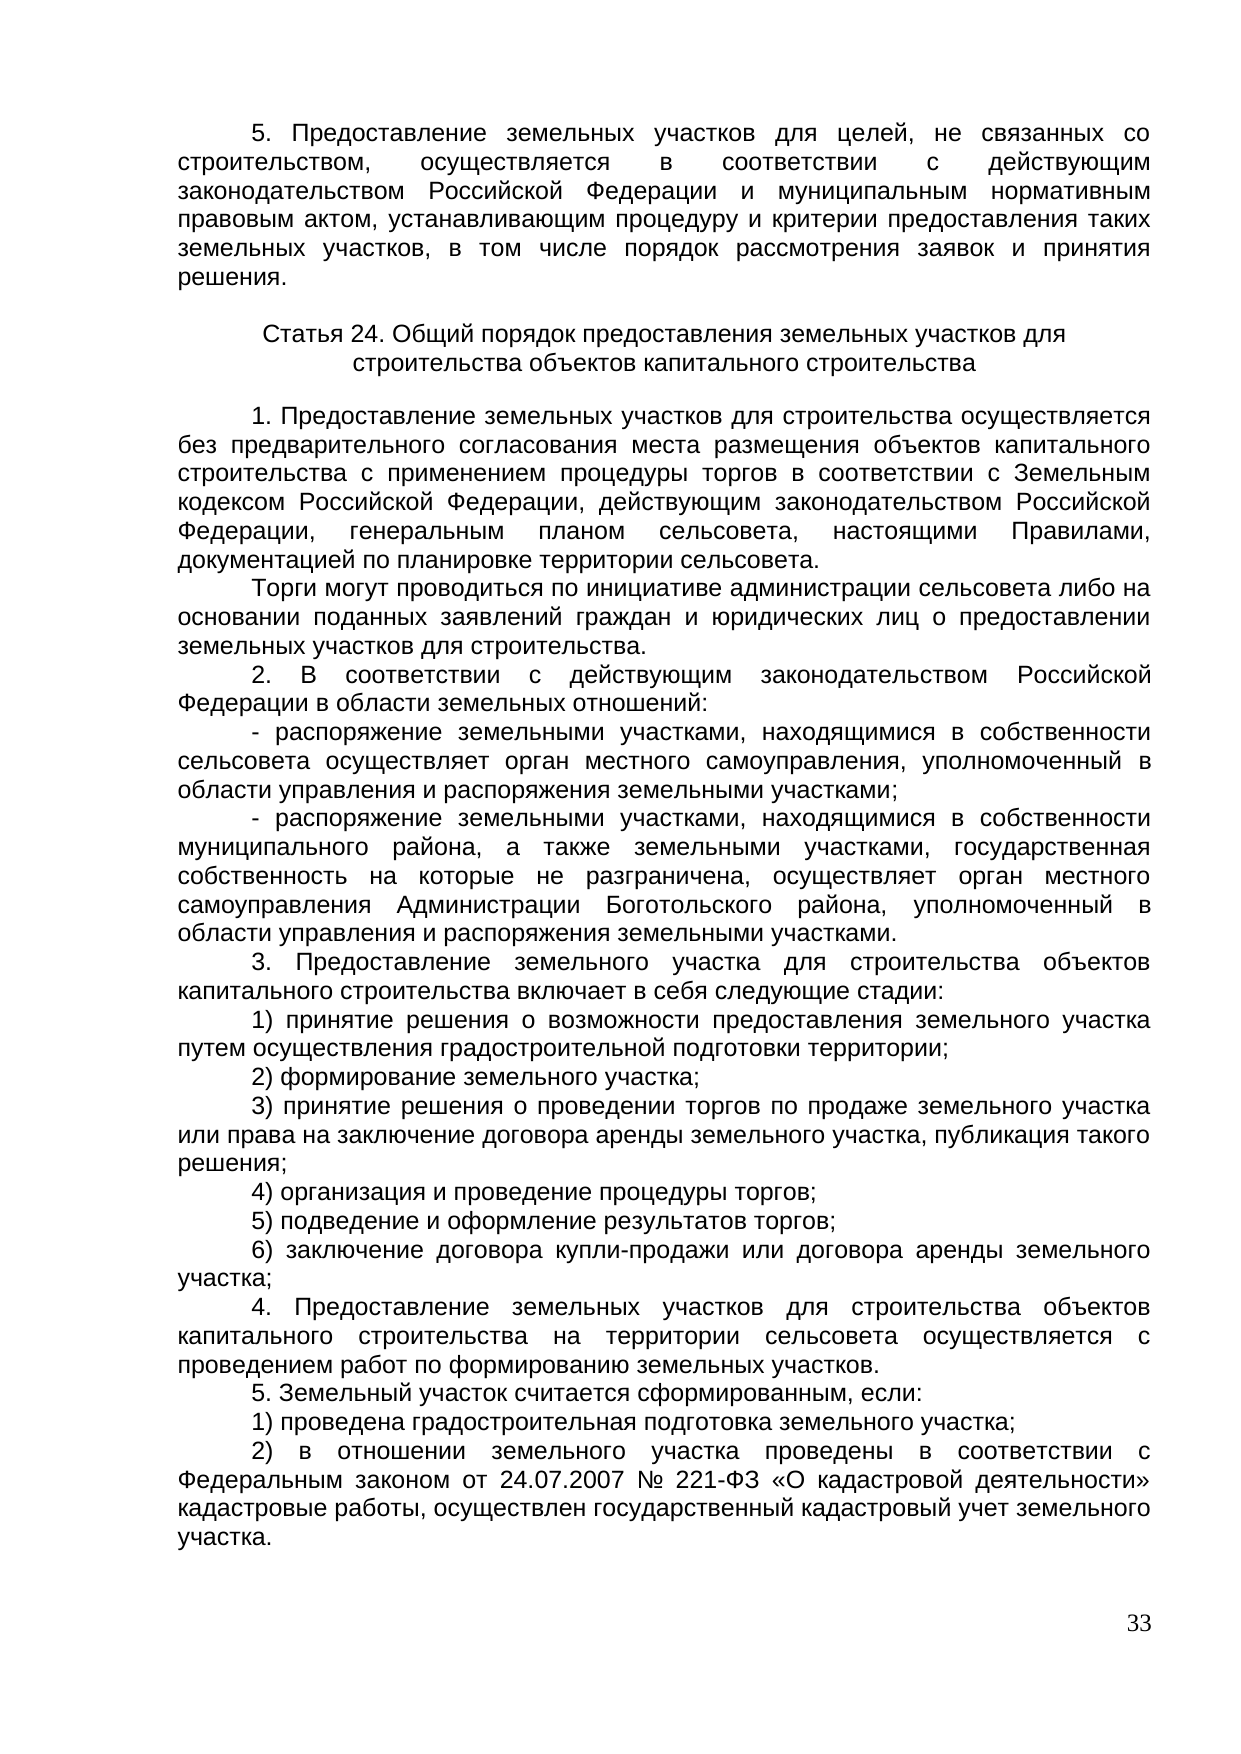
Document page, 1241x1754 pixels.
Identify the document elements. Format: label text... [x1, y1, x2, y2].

text 1. Предоставление земельных участков для строительства осуществляется без предварительного согласования места размещения объектов капитального строительства с применением процедуры торгов в соответствии с Земельным кодексом Российской Федерации, действующим законодательством Российской Федерации, генеральным планом сельсовета, настоящими Правилами, документацией по планировке территории сельсовета. [177, 401, 1152, 573]
text 2. В соответствии с действующим законодательством Российской Федерации в области земельных отношений: [177, 660, 1152, 717]
text 6) заключение договора купли-продажи или договора аренды земельного участка; [177, 1235, 1152, 1292]
text - распоряжение земельными участками, находящимися в собственности сельсовета осуществляет орган местного самоуправления, уполномоченный в области управления и распоряжения земельными участками; [177, 717, 1152, 803]
text 1) проведена градостроительная подготовка земельного участка; [177, 1407, 1152, 1436]
text 5. Предоставление земельных участков для целей, не связанных со строительством, осуществляется в соответствии с действующим законодательством Российской Федерации и муниципальным нормативным правовым актом, устанавливающим процедуру и критерии предоставления таких земельных участков, в том числе порядок рассмотрения заявок и принятия решения. [177, 118, 1152, 291]
text 4) организация и проведение процедуры торгов; [177, 1177, 1152, 1206]
text 4. Предоставление земельных участков для строительства объектов капитального строительства на территории сельсовета осуществляется с проведением работ по формированию земельных участков. [177, 1292, 1152, 1378]
text 3. Предоставление земельного участка для строительства объектов капитального строительства включает в себя следующие стадии: [177, 947, 1152, 1005]
text - распоряжение земельными участками, находящимися в собственности муниципального района, а также земельными участками, государственная собственность на которые не разграничена, осуществляет орган местного самоуправления Администрации Боготольского района, уполномоченный в области управления и распоряжения земельными участками. [177, 803, 1152, 947]
text Торги могут проводиться по инициативе администрации сельсовета либо на основании поданных заявлений граждан и юридических лиц о предоставлении земельных участков для строительства. [177, 573, 1152, 660]
text 5) подведение и оформление результатов торгов; [177, 1206, 1152, 1235]
text 2) в отношении земельного участка проведены в соответствии с Федеральным законом от 24.07.2007 № 221-ФЗ «О кадастровой деятельности» кадастровые работы, осуществлен государственный кадастровый учет земельного участка. [177, 1436, 1152, 1551]
text 3) принятие решения о проведении торгов по продаже земельного участка или права на заключение договора аренды земельного участка, публикация такого решения; [177, 1091, 1152, 1177]
text 2) формирование земельного участка; [177, 1062, 1152, 1091]
text 1) принятие решения о возможности предоставления земельного участка путем осуществления градостроительной подготовки территории; [177, 1005, 1152, 1062]
subtitle Статья 24. Общий порядок предоставления земельных участков для строительства объектов капитального строительства [177, 319, 1152, 377]
text 5. Земельный участок считается сформированным, если: [177, 1378, 1152, 1407]
